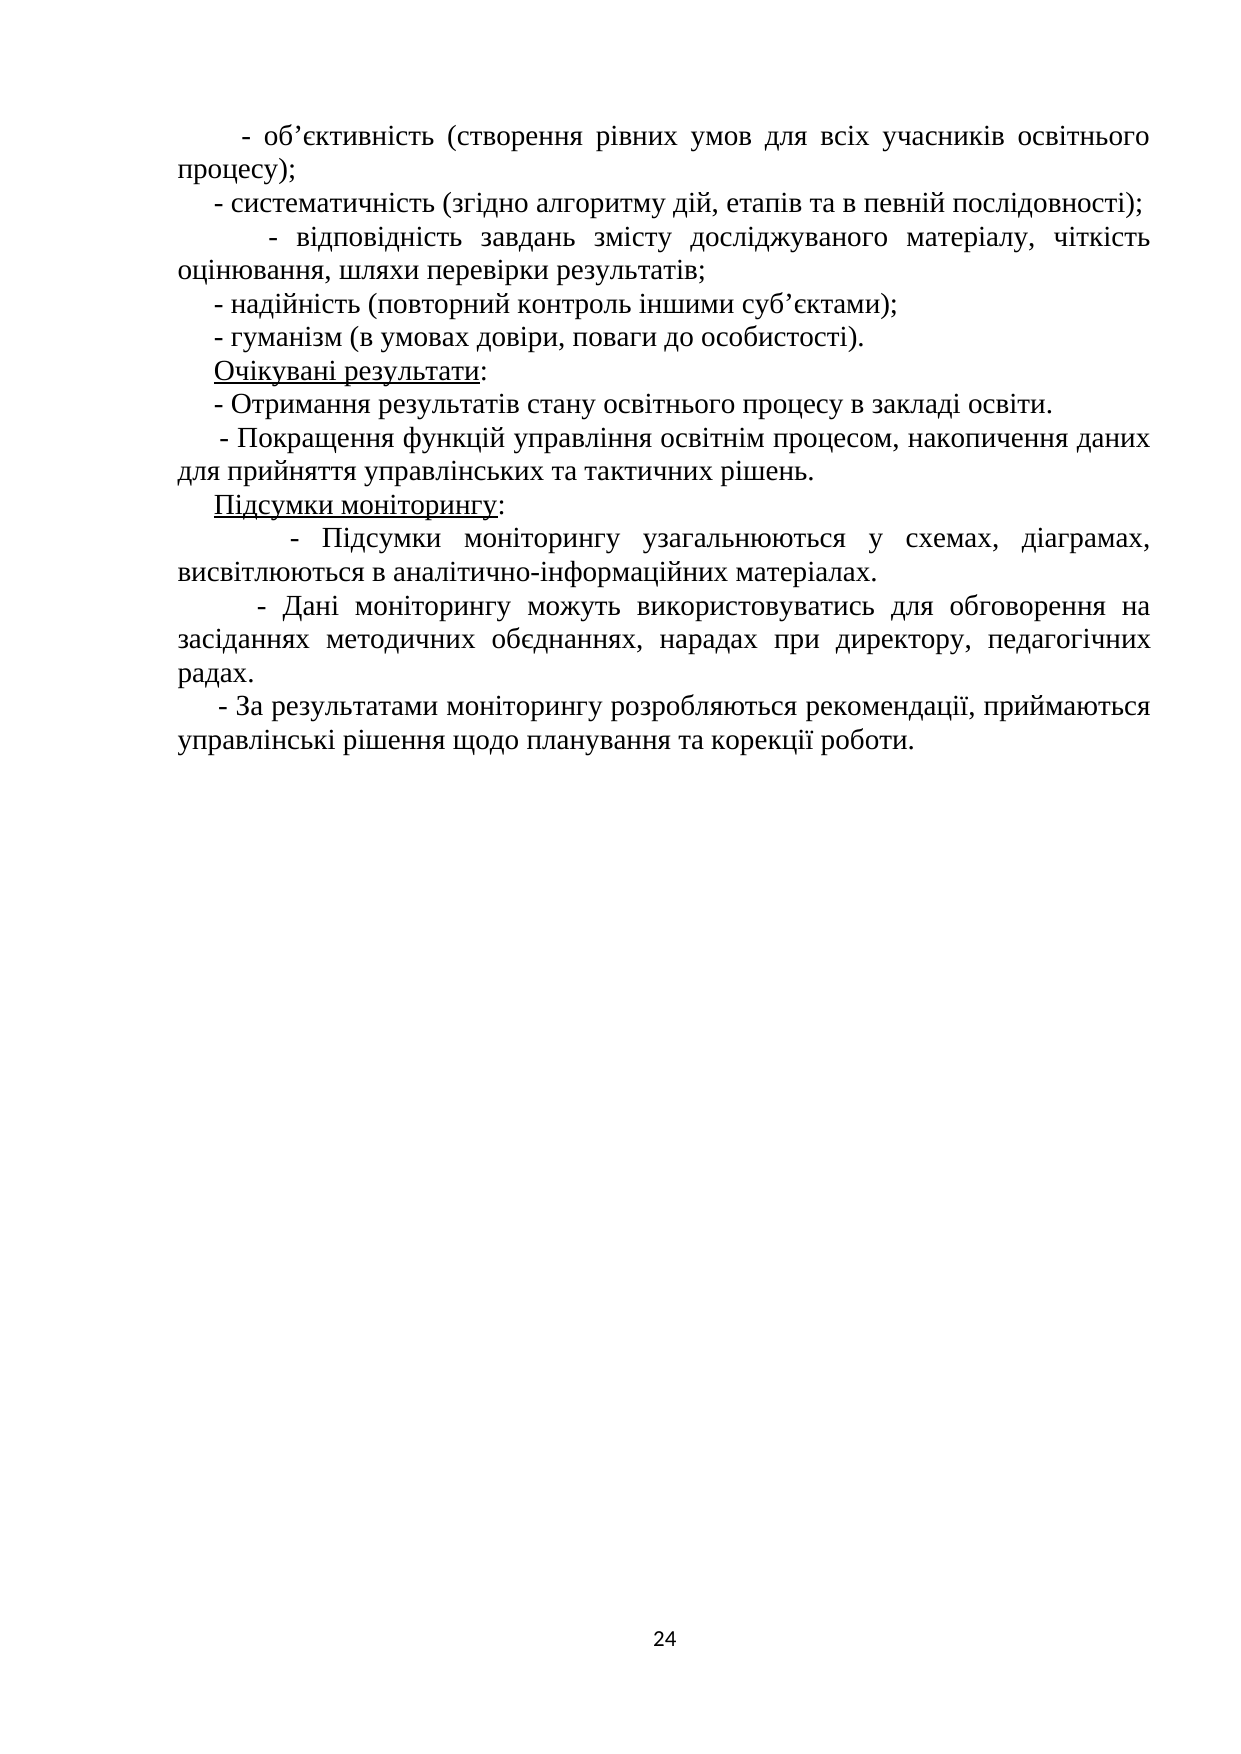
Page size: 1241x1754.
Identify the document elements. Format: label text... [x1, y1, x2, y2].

text - За результатами моніторингу розробляються рекомендації, приймаються управлінські рішення щодо планування та корекції роботи. [177, 688, 1152, 755]
text - об’єктивність (створення рівних умов для всіх учасників освітнього процесу); [177, 118, 1152, 185]
text - систематичність (згідно алгоритму дій, етапів та в певній послідовності); [177, 185, 1152, 219]
text - Покращення функцій управління освітнім процесом, накопичення даних для прийняття управлінських та тактичних рішень. [177, 420, 1152, 487]
text - надійність (повторний контроль іншими суб’єктами); [177, 286, 1152, 319]
text - гуманізм (в умовах довіри, поваги до особистості). [177, 319, 1152, 353]
text - Отримання результатів стану освітнього процесу в закладі освіти. [177, 386, 1152, 420]
text Підсумки моніторингу: [177, 487, 1152, 521]
text Очікувані результати: [177, 353, 1152, 386]
text - відповідність завдань змісту досліджуваного матеріалу, чіткість оцінювання, шляхи перевірки результатів; [177, 219, 1152, 286]
text - Підсумки моніторингу узагальнюються у схемах, діаграмах, висвітлюються в аналітично-інформаційних матеріалах. [177, 521, 1152, 588]
text - Дані моніторингу можуть використовуватись для обговорення на засіданнях методичних обєднаннях, нарадах при директору, педагогічних радах. [177, 588, 1152, 688]
